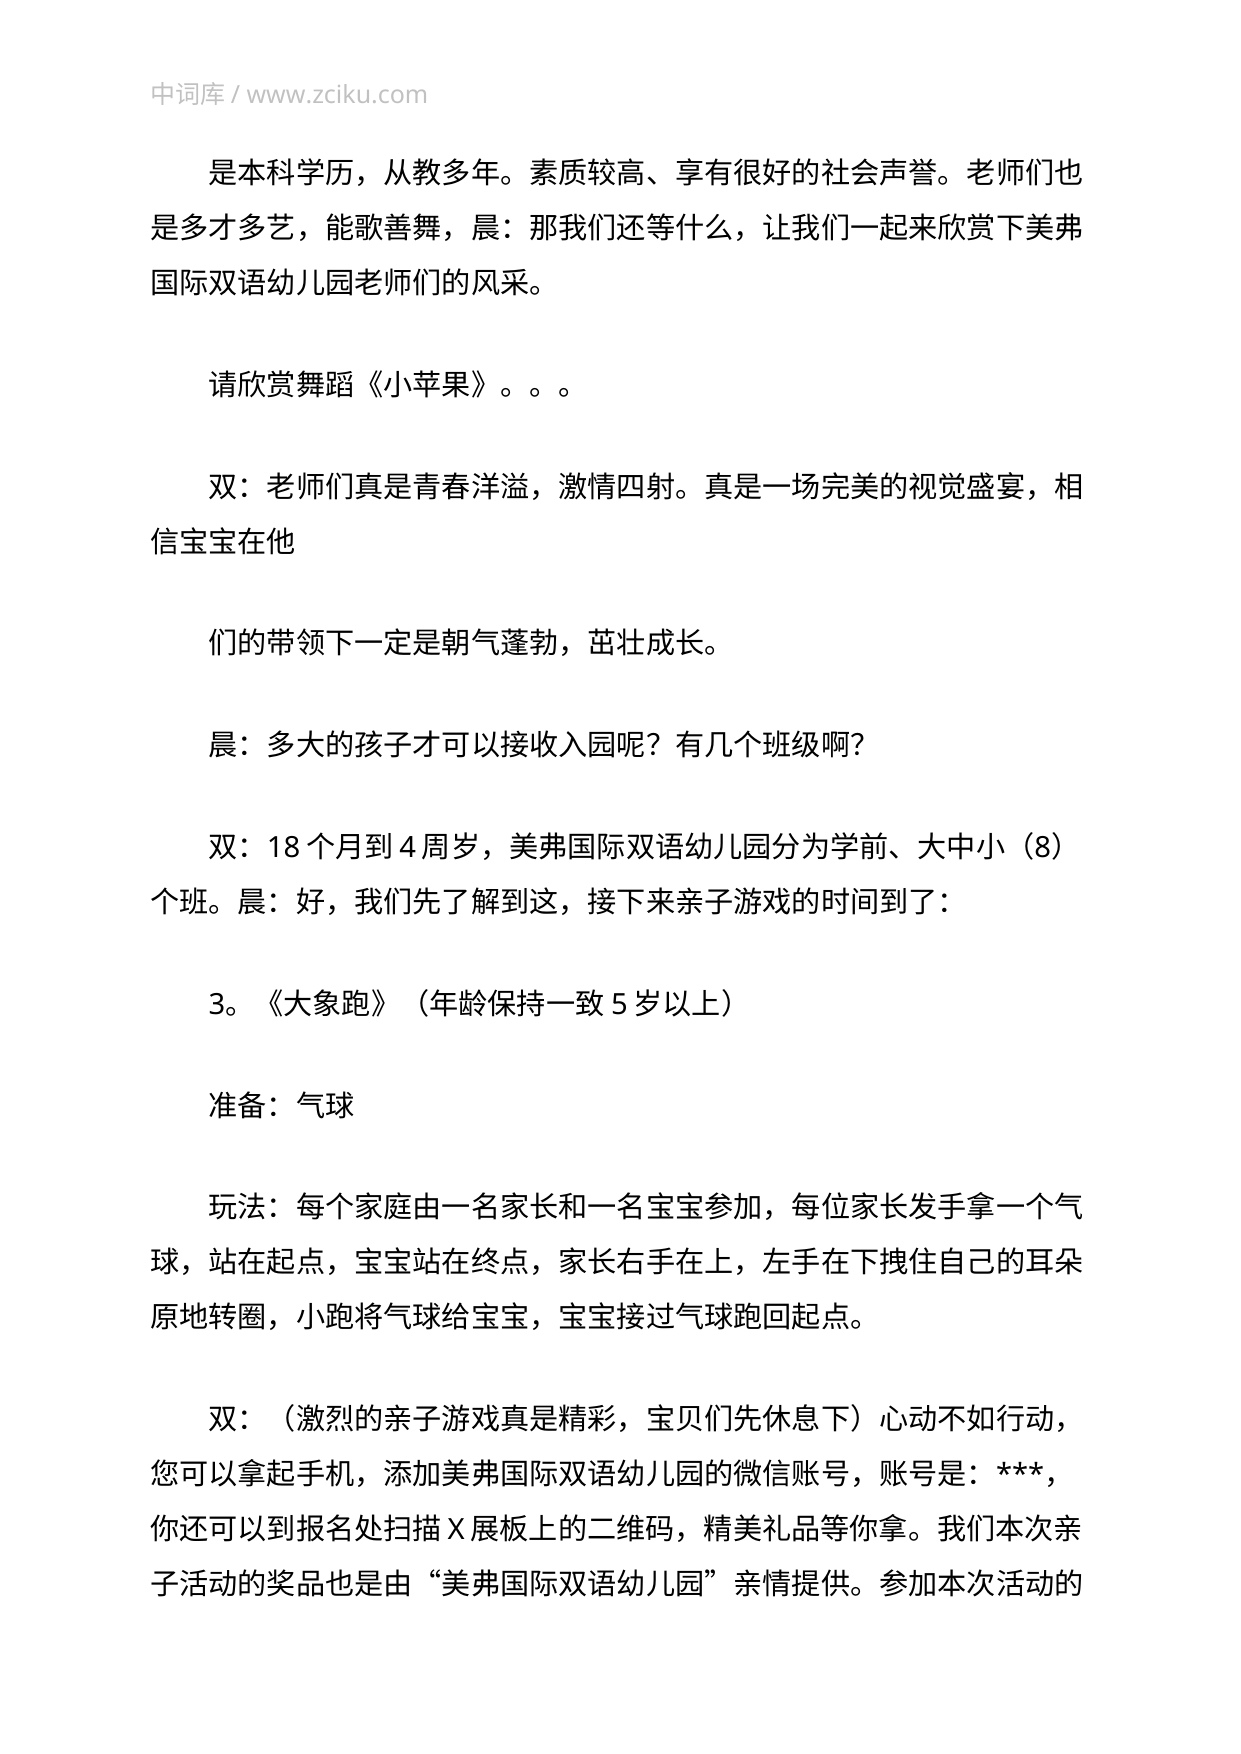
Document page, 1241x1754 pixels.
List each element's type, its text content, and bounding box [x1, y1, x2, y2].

text 双：18个月到4周岁，美弗国际双语幼儿园分为学前、大中小（8）个班。晨：好，我们先了解到这，接下来亲子游戏的时间到了： [150, 823, 1090, 921]
text 双：老师们真是青春洋溢，激情四射。真是一场完美的视觉盛宴，相信宝宝在他 [150, 463, 1090, 561]
text 请欣赏舞蹈《小苹果》。。。 [150, 362, 1090, 404]
text 们的带领下一定是朝气蓬勃，茁壮成长。 [150, 620, 1090, 662]
text 是本科学历，从教多年。素质较高、享有很好的社会声誉。老师们也是多才多艺，能歌善舞，晨：那我们还等什么，让我们一起来欣赏下美弗国际双语幼儿园老师们的风采。 [150, 150, 1090, 302]
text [150, 1396, 1090, 1603]
text 准备：气球 [150, 1082, 1090, 1124]
text 3。《大象跑》（年龄保持一致 5岁以上） [150, 980, 1090, 1023]
text 玩法：每个家庭由一名家长和一名宝宝参加，每位家长发手拿一个气球，站在起点，宝宝站在终点，家长右手在上，左手在下拽住自己的耳朵原地转圈，小跑将气球给宝宝，宝宝接过气球跑回起点。 [150, 1184, 1090, 1336]
text 晨：多大的孩子才可以接收入园呢？有几个班级啊？ [150, 722, 1090, 764]
